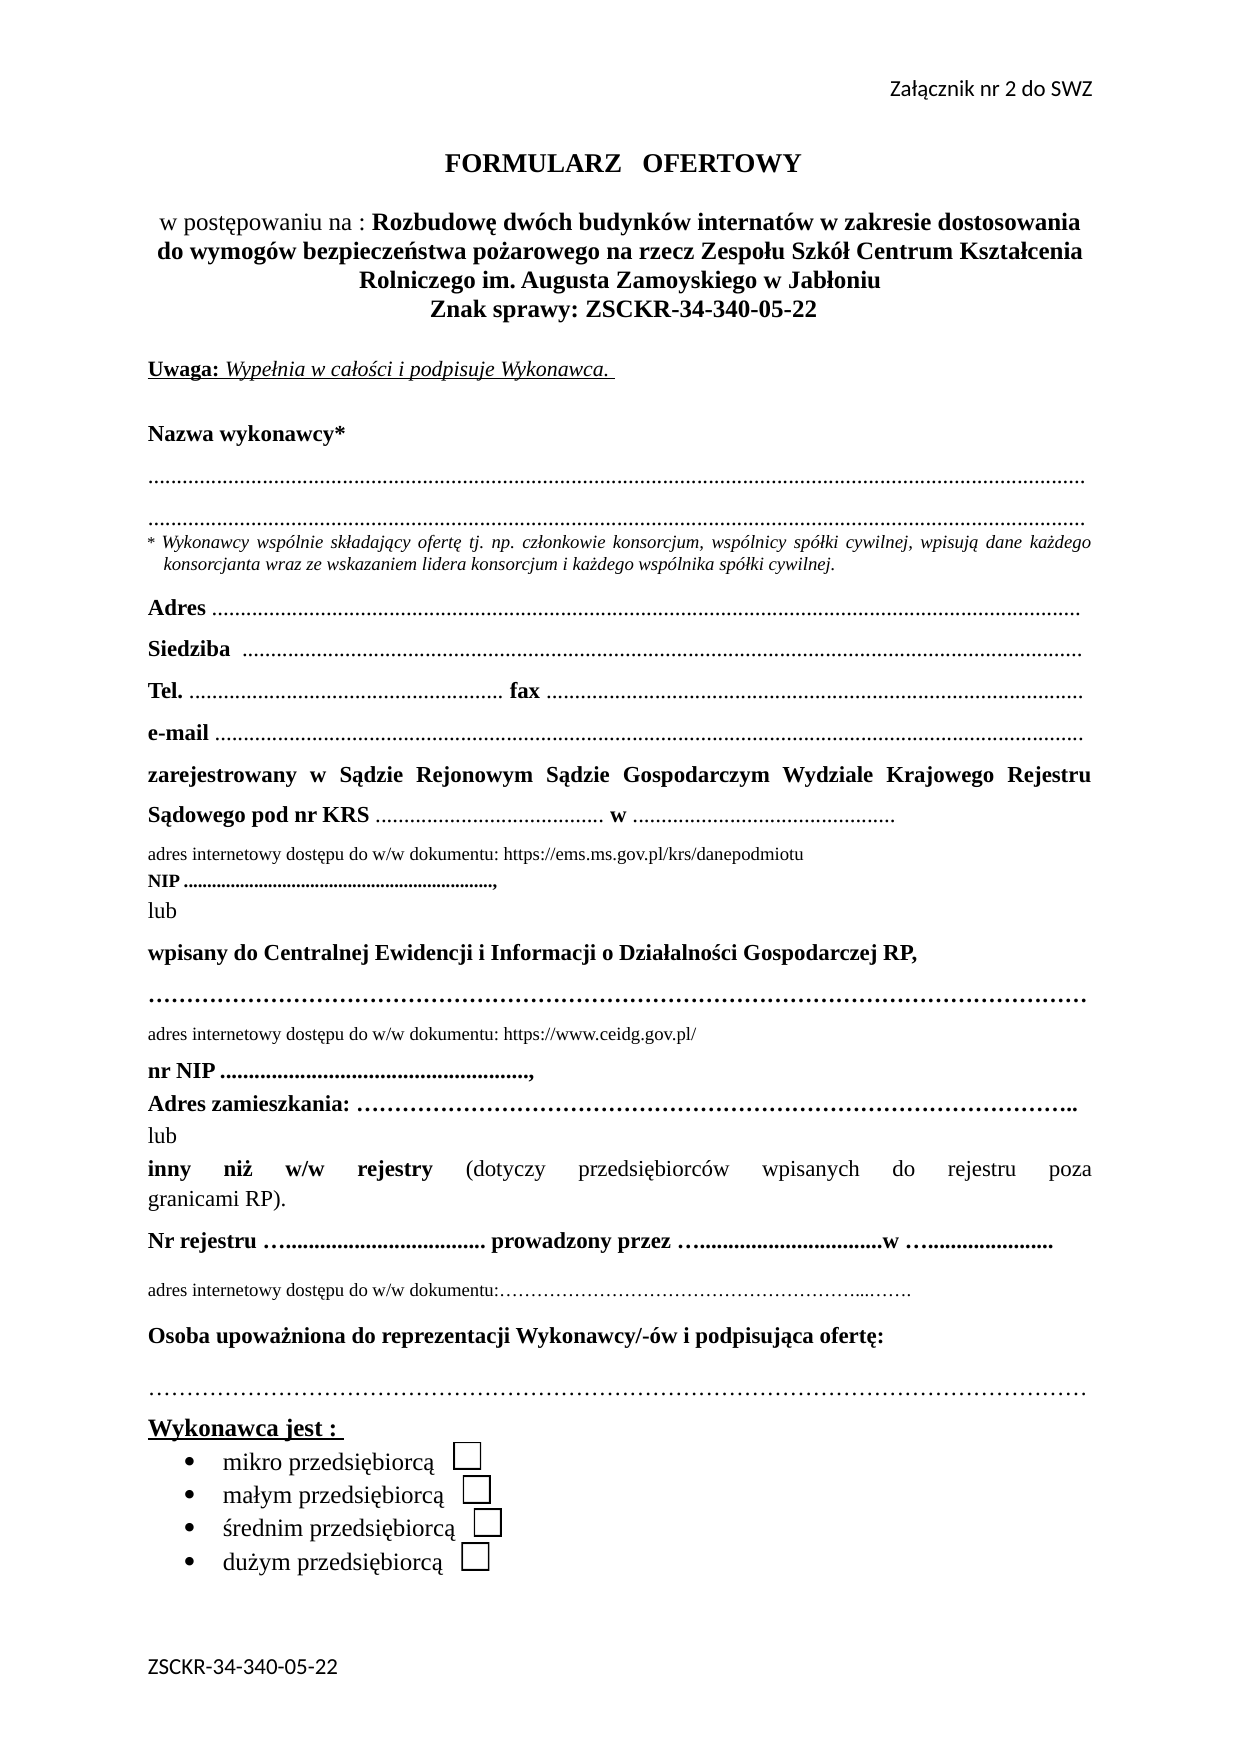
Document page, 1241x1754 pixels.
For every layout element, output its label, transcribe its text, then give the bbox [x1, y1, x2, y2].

list dużym przedsiębiorcą [185, 1542, 1093, 1576]
text NIP .................................................................., [148, 870, 1093, 891]
text adres internetowy dostępu do w/w dokumentu: https://www.ceidg.gov.pl/ [148, 1022, 1093, 1044]
text zarejestrowany w Sądzie Rejonowym Sądzie Gospodarczym Wydziale Krajowego Rejestru Sądowego pod nr KRS ........................................ w .............................................. [148, 761, 1093, 827]
text …………………………………………………………………………………………………………… [148, 981, 1093, 1007]
text lub [148, 1122, 1093, 1149]
text .................................................................................................................................................................... [148, 504, 1093, 530]
text …………………………………………………………………………………………………………… [148, 1374, 1093, 1400]
text adres internetowy dostępu do w/w dokumentu:…………………………………………………...……. [148, 1278, 1093, 1300]
text inny niż w/w rejestry (dotyczy przedsiębiorców wpisanych do rejestru poza granicami RP). [148, 1155, 1093, 1212]
list średnim przedsiębiorcą [185, 1509, 1093, 1542]
picture [453, 1442, 482, 1470]
picture [462, 1475, 491, 1504]
picture [461, 1542, 490, 1571]
text Nazwa wykonawcy* [148, 420, 1093, 447]
text * Wykonawcy wspólnie składający ofertę tj. np. członkowie konsorcjum, wspólnicy spółki cywilnej, wpisują dane każdego konsorcjanta wraz ze wskazaniem lidera konsorcjum i każdego wspólnika spółki cywilnej. [146, 531, 1093, 574]
text wpisany do Centralnej Ewidencji i Informacji o Działalności Gospodarczej RP, [148, 939, 1093, 965]
text Uwaga: Wypełnia w całości i podpisuje Wykonawca. [148, 356, 1093, 381]
text Wykonawca jest : [148, 1413, 1093, 1442]
text Tel. ....................................................... fax .............................................................................................. [148, 677, 1093, 704]
text w postępowaniu na : Rozbudowę dwóch budynków internatów w zakresie dostosowania do wymogów bezpieczeństwa pożarowego na rzecz Zespołu Szkół Centrum Kształcenia Rolniczego im. Augusta Zamoyskiego w Jabłoniu [148, 207, 1093, 294]
text nr NIP ......................................................, [148, 1057, 1093, 1083]
list mikro przedsiębiorcą [185, 1442, 1093, 1475]
list małym przedsiębiorcą [185, 1475, 1093, 1509]
text lub [148, 897, 1093, 923]
text e-mail ........................................................................................................................................................ [148, 719, 1093, 746]
text Siedziba ................................................................................................................................................... [148, 636, 1093, 662]
text FORMULARZ OFERTOWY [154, 148, 1093, 179]
picture [473, 1508, 502, 1537]
text .................................................................................................................................................................... [148, 462, 1093, 488]
text Adres zamieszkania: ………………………………………………………………………………….. [148, 1090, 1093, 1116]
text Adres ........................................................................................................................................................ [148, 594, 1093, 620]
text Osoba upoważniona do reprezentacji Wykonawcy/-ów i podpisująca ofertę: [148, 1322, 1093, 1349]
text Znak sprawy: ZSCKR-34-340-05-22 [148, 294, 1093, 322]
text Nr rejestru …................................... prowadzony przez …................................w …...................... [148, 1227, 1093, 1253]
text adres internetowy dostępu do w/w dokumentu: https://ems.ms.gov.pl/krs/danepodmiotu [148, 842, 1093, 864]
